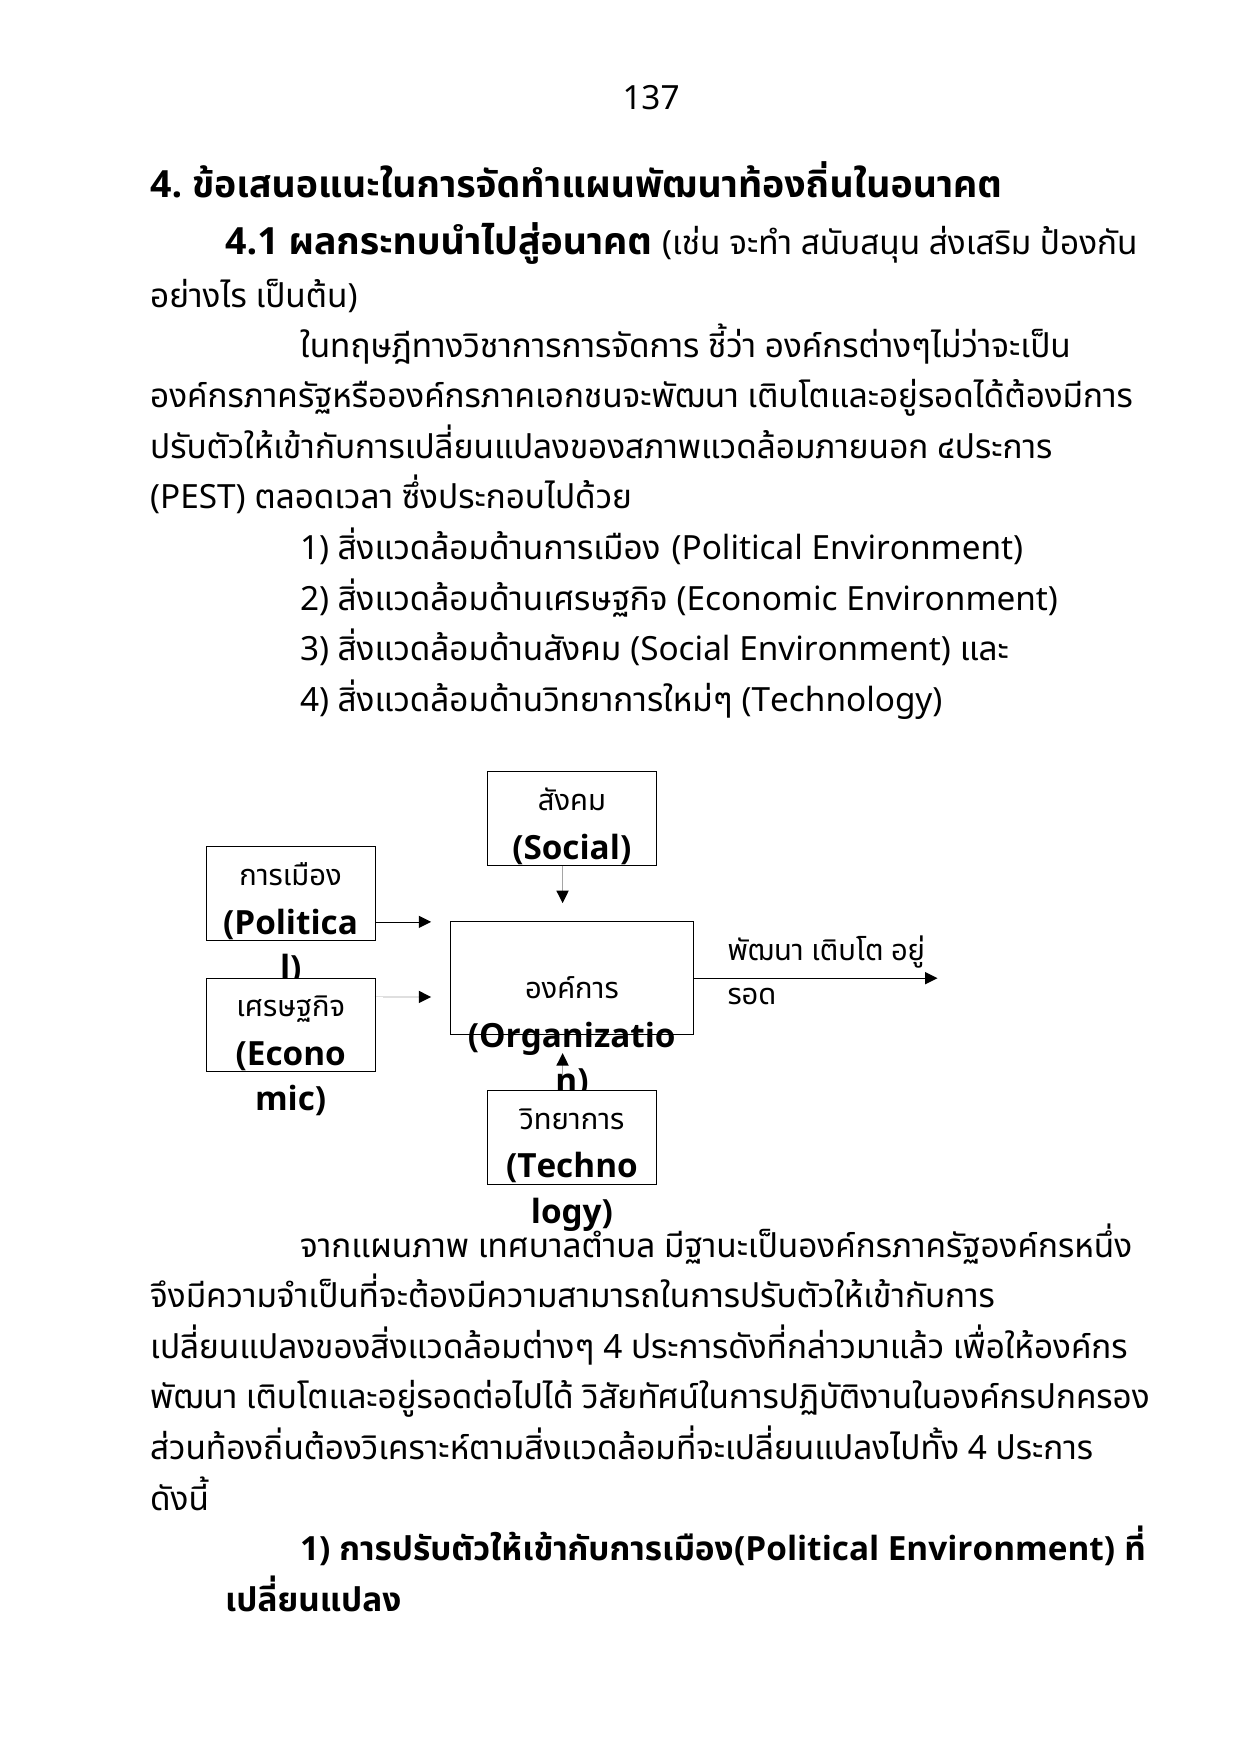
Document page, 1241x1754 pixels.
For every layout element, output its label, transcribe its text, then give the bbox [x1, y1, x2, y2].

list สิ่งแวดล้อมด้านสังคม (Social Environment) และ [300, 625, 1152, 676]
text 4.1 ผลกระทบนำไปสู่อนาคต (เช่น จะทำ สนับสนุน ส่งเสริม ป้องกัน อย่างไร เป็นต้น) [150, 214, 1152, 322]
text 1) การปรับตัวให้เข้ากับการเมือง(Political Environment) ที่เปลี่ยนแปลง [225, 1525, 1152, 1626]
text 4. ข้อเสนอแนะในการจัดทำแผนพัฒนาท้องถิ่นในอนาคต [150, 157, 1152, 214]
text จากแผนภาพ เทศบาลตำบล มีฐานะเป็นองค์กรภาครัฐองค์กรหนึ่ง จึงมีความจำเป็นที่จะต้องมีความสามารถในการปรับตัวให้เข้ากับการเปลี่ยนแปลงของสิ่งแวดล้อมต่างๆ 4 ประการดังที่กล่าวมาแล้ว เพื่อให้องค์กรพัฒนา เติบโตและอยู่รอดต่อไปได้ วิสัยทัศน์ในการปฏิบัติงานในองค์กรปกครองส่วนท้องถิ่นต้องวิเคราะห์ตามสิ่งแวดล้อมที่จะเปลี่ยนแปลงไปทั้ง 4 ประการ ดังนี้ [150, 1222, 1152, 1525]
list สิ่งแวดล้อมด้านเศรษฐกิจ (Economic Environment) [300, 574, 1152, 625]
text ในทฤษฎีทางวิชาการการจัดการ ชี้ว่า องค์กรต่างๆไม่ว่าจะเป็นองค์กรภาครัฐหรือองค์กรภาคเอกชนจะพัฒนา เติบโตและอยู่รอดได้ต้องมีการปรับตัวให้เข้ากับการเปลี่ยนแปลงของสภาพแวดล้อมภายนอก ๔ประการ (PEST) ตลอดเวลา ซึ่งประกอบไปด้วย [150, 322, 1152, 524]
list สิ่งแวดล้อมด้านวิทยาการใหม่ๆ (Technology) [300, 676, 1152, 726]
list สิ่งแวดล้อมด้านการเมือง (Political Environment) [300, 524, 1152, 574]
